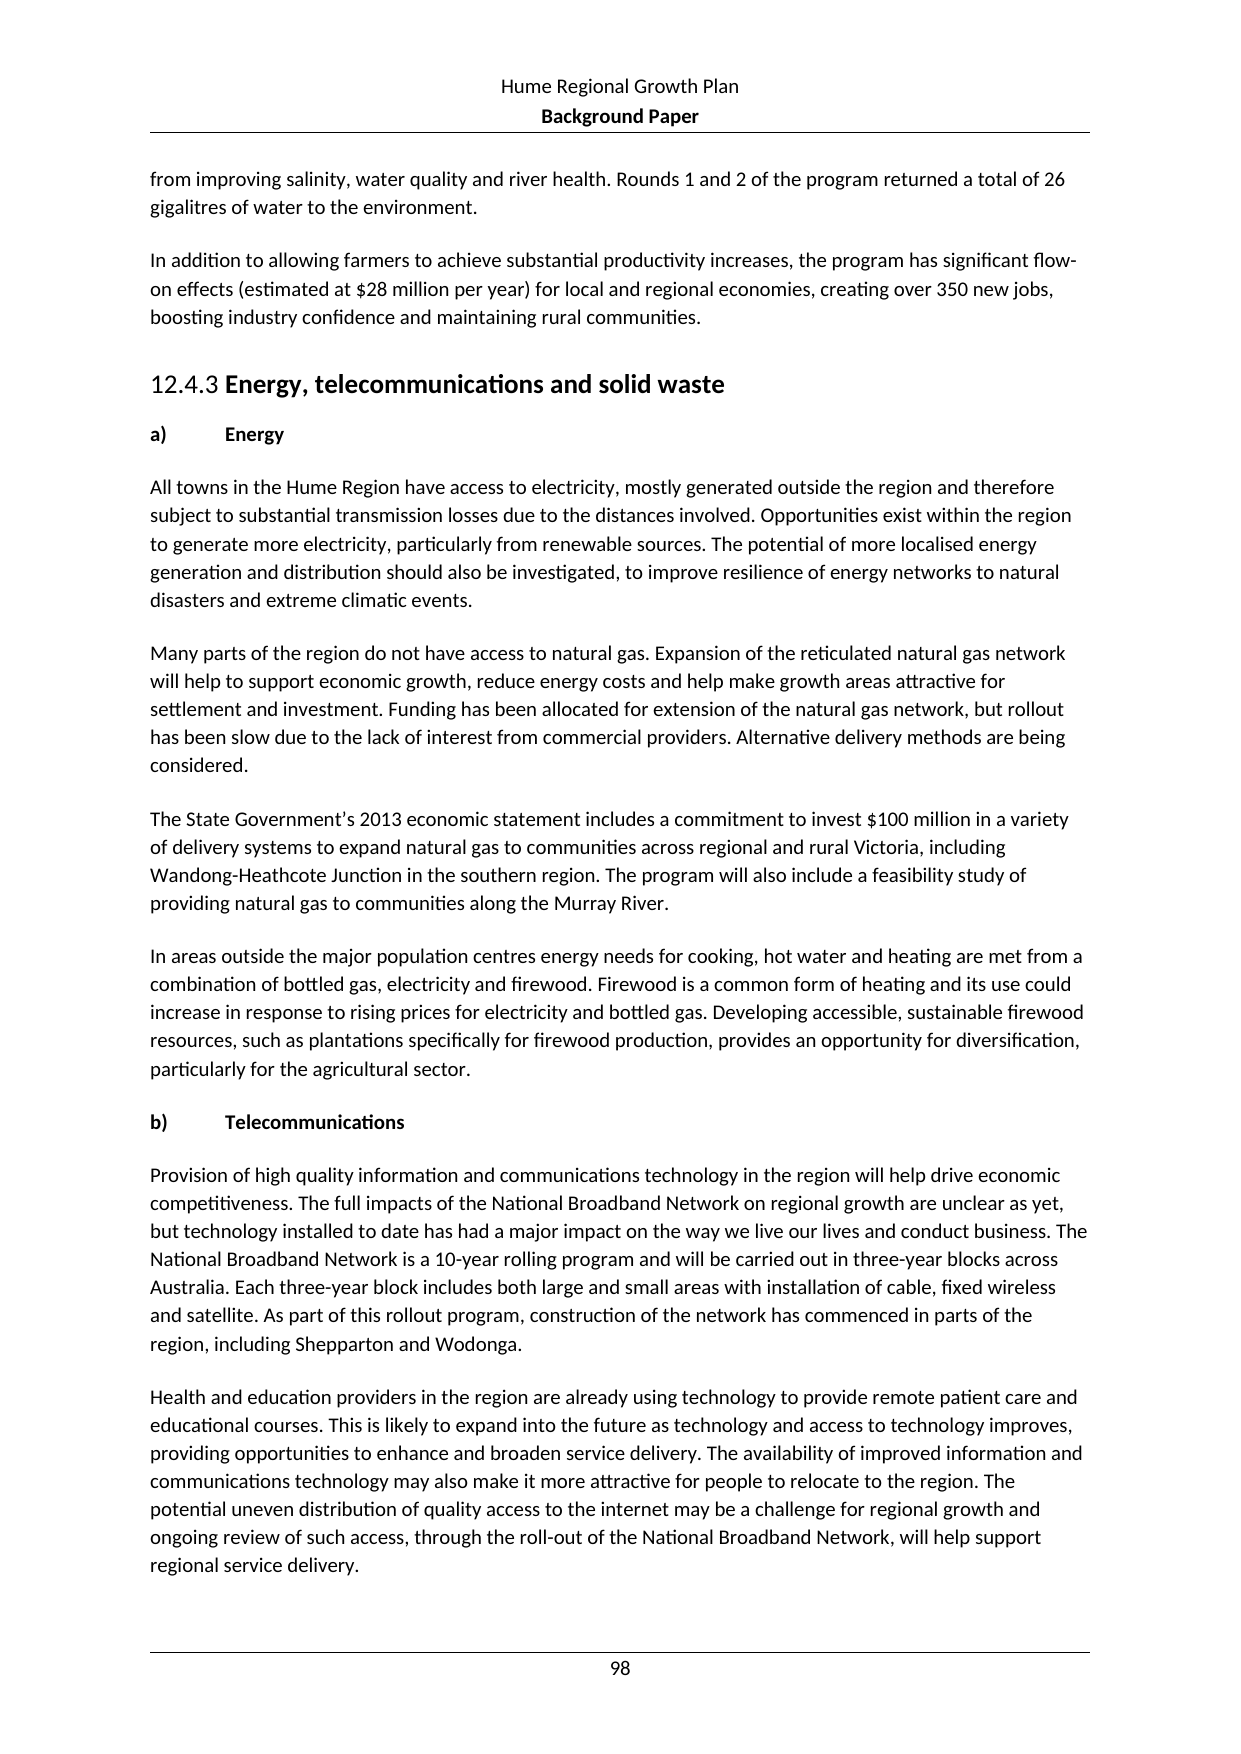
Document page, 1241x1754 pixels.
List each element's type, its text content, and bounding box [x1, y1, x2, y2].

text In areas outside the major population centres energy needs for cooking, hot water and heating are met from a combination of bottled gas, electricity and firewood. Firewood is a common form of heating and its use could increase in response to rising prices for electricity and bottled gas. Developing accessible, sustainable firewood resources, such as plantations specifically for firewood production, provides an opportunity for diversification, particularly for the agricultural sector. [150, 941, 1090, 1082]
subtitle Energy, telecommunications and solid waste [150, 367, 1090, 400]
text Health and education providers in the region are already using technology to provide remote patient care and educational courses. This is likely to expand into the future as technology and access to technology improves, providing opportunities to enhance and broaden service delivery. The availability of improved information and communications technology may also make it more attractive for people to relocate to the region. The potential uneven distribution of quality access to the internet may be a challenge for regional growth and ongoing review of such access, through the roll-out of the National Broadband Network, will help support regional service delivery. [150, 1382, 1090, 1578]
text a) Energy [150, 419, 1090, 447]
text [150, 164, 1090, 220]
text b) Telecommunications [150, 1107, 1090, 1135]
text The State Government’s 2013 economic statement includes a commitment to invest $100 million in a variety of delivery systems to expand natural gas to communities across regional and rural Victoria, including Wandong-Heathcote Junction in the southern region. The program will also include a feasibility study of providing natural gas to communities along the Murray River. [150, 803, 1090, 916]
text Many parts of the region do not have access to natural gas. Expansion of the reticulated natural gas network will help to support economic growth, reduce energy costs and help make growth areas attractive for settlement and investment. Funding has been allocated for extension of the natural gas network, but rollout has been slow due to the lack of interest from commercial providers. Alternative delivery methods are being considered. [150, 638, 1090, 778]
text Provision of high quality information and communications technology in the region will help drive economic competitiveness. The full impacts of the National Broadband Network on regional growth are unclear as yet, but technology installed to date has had a major impact on the way we live our lives and conduct business. The National Broadband Network is a 10-year rolling program and will be carried out in three-year blocks across Australia. Each three-year block includes both large and small areas with installation of cable, fixed wireless and satellite. As part of this rollout program, construction of the network has commenced in parts of the region, including Shepparton and Wodonga. [150, 1160, 1090, 1357]
text All towns in the Hume Region have access to electricity, mostly generated outside the region and therefore subject to substantial transmission losses due to the distances involved. Opportunities exist within the region to generate more electricity, particularly from renewable sources. The potential of more localised energy generation and distribution should also be investigated, to improve resilience of energy networks to natural disasters and extreme climatic events. [150, 472, 1090, 613]
text In addition to allowing farmers to achieve substantial productivity increases, the program has significant flow-on effects (estimated at $28 million per year) for local and regional economies, creating over 350 new jobs, boosting industry confidence and maintaining rural communities. [150, 245, 1090, 330]
